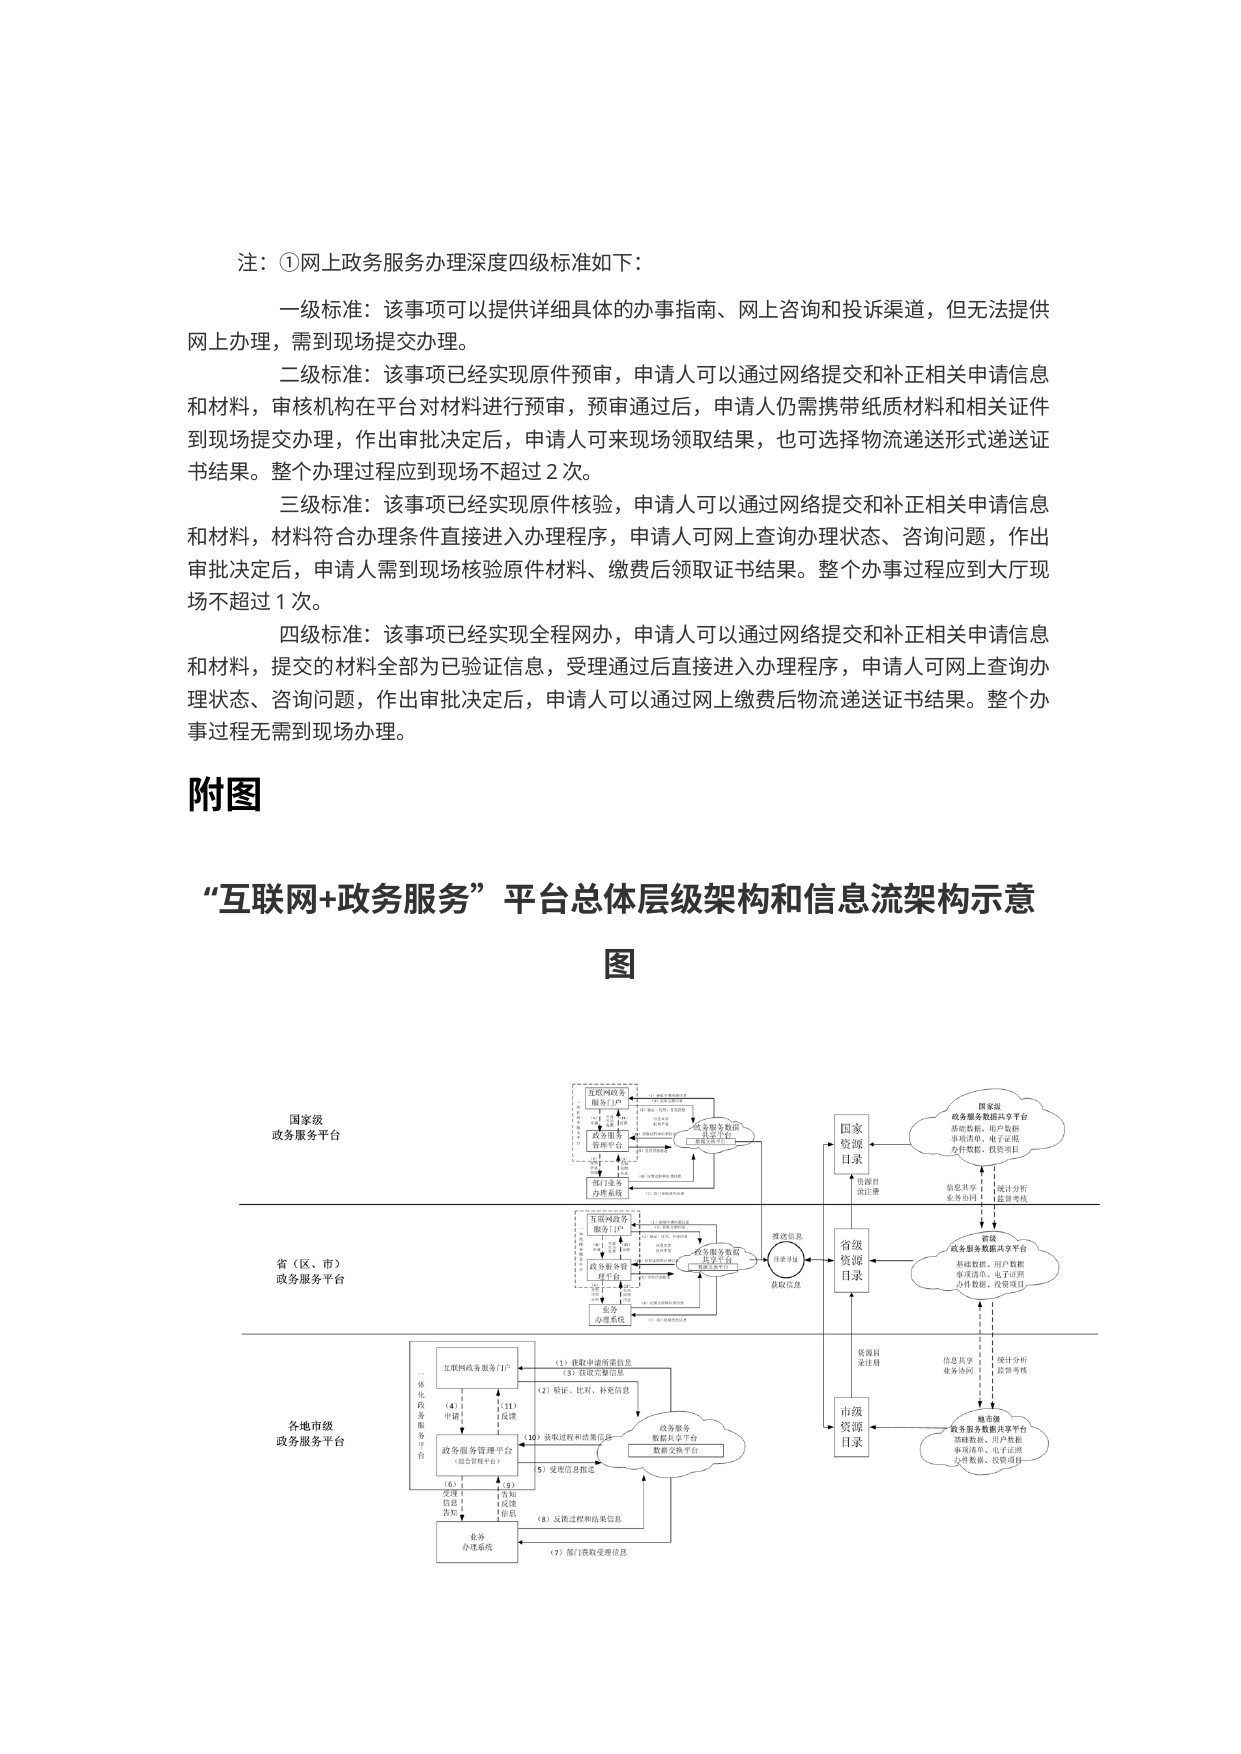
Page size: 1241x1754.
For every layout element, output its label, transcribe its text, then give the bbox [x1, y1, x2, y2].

text 四级标准：该事项已经实现全程网办，申请人可以通过网络提交和补正相关申请信息和材料，提交的材料全部为已验证信息，受理通过后直接进入办理程序，申请人可网上查询办理状态、咨询问题，作出审批决定后，申请人可以通过网上缴费后物流递送证书结果。整个办事过程无需到现场办理。 [187, 617, 1053, 747]
text 二级标准：该事项已经实现原件预审，申请人可以通过网络提交和补正相关申请信息和材料，审核机构在平台对材料进行预审，预审通过后，申请人仍需携带纸质材料和相关证件到现场提交办理，作出审批决定后，申请人可来现场领取结果，也可选择物流递送形式递送证书结果。整个办理过程应到现场不超过2次。 [187, 357, 1053, 487]
text 注：①网上政务服务办理深度四级标准如下： [187, 162, 1053, 292]
text 一级标准：该事项可以提供详细具体的办事指南、网上咨询和投诉渠道，但无法提供网上办理，需到现场提交办理。 [187, 292, 1053, 357]
text “互联网+政务服务”平台总体层级架构和信息流架构示意图 [187, 864, 1053, 994]
picture [237, 1059, 1100, 1564]
subtitle 附图 [187, 759, 1053, 824]
text 三级标准：该事项已经实现原件核验，申请人可以通过网络提交和补正相关申请信息和材料，材料符合办理条件直接进入办理程序，申请人可网上查询办理状态、咨询问题，作出审批决定后，申请人需到现场核验原件材料、缴费后领取证书结果。整个办事过程应到大厅现场不超过1次。 [187, 487, 1053, 617]
